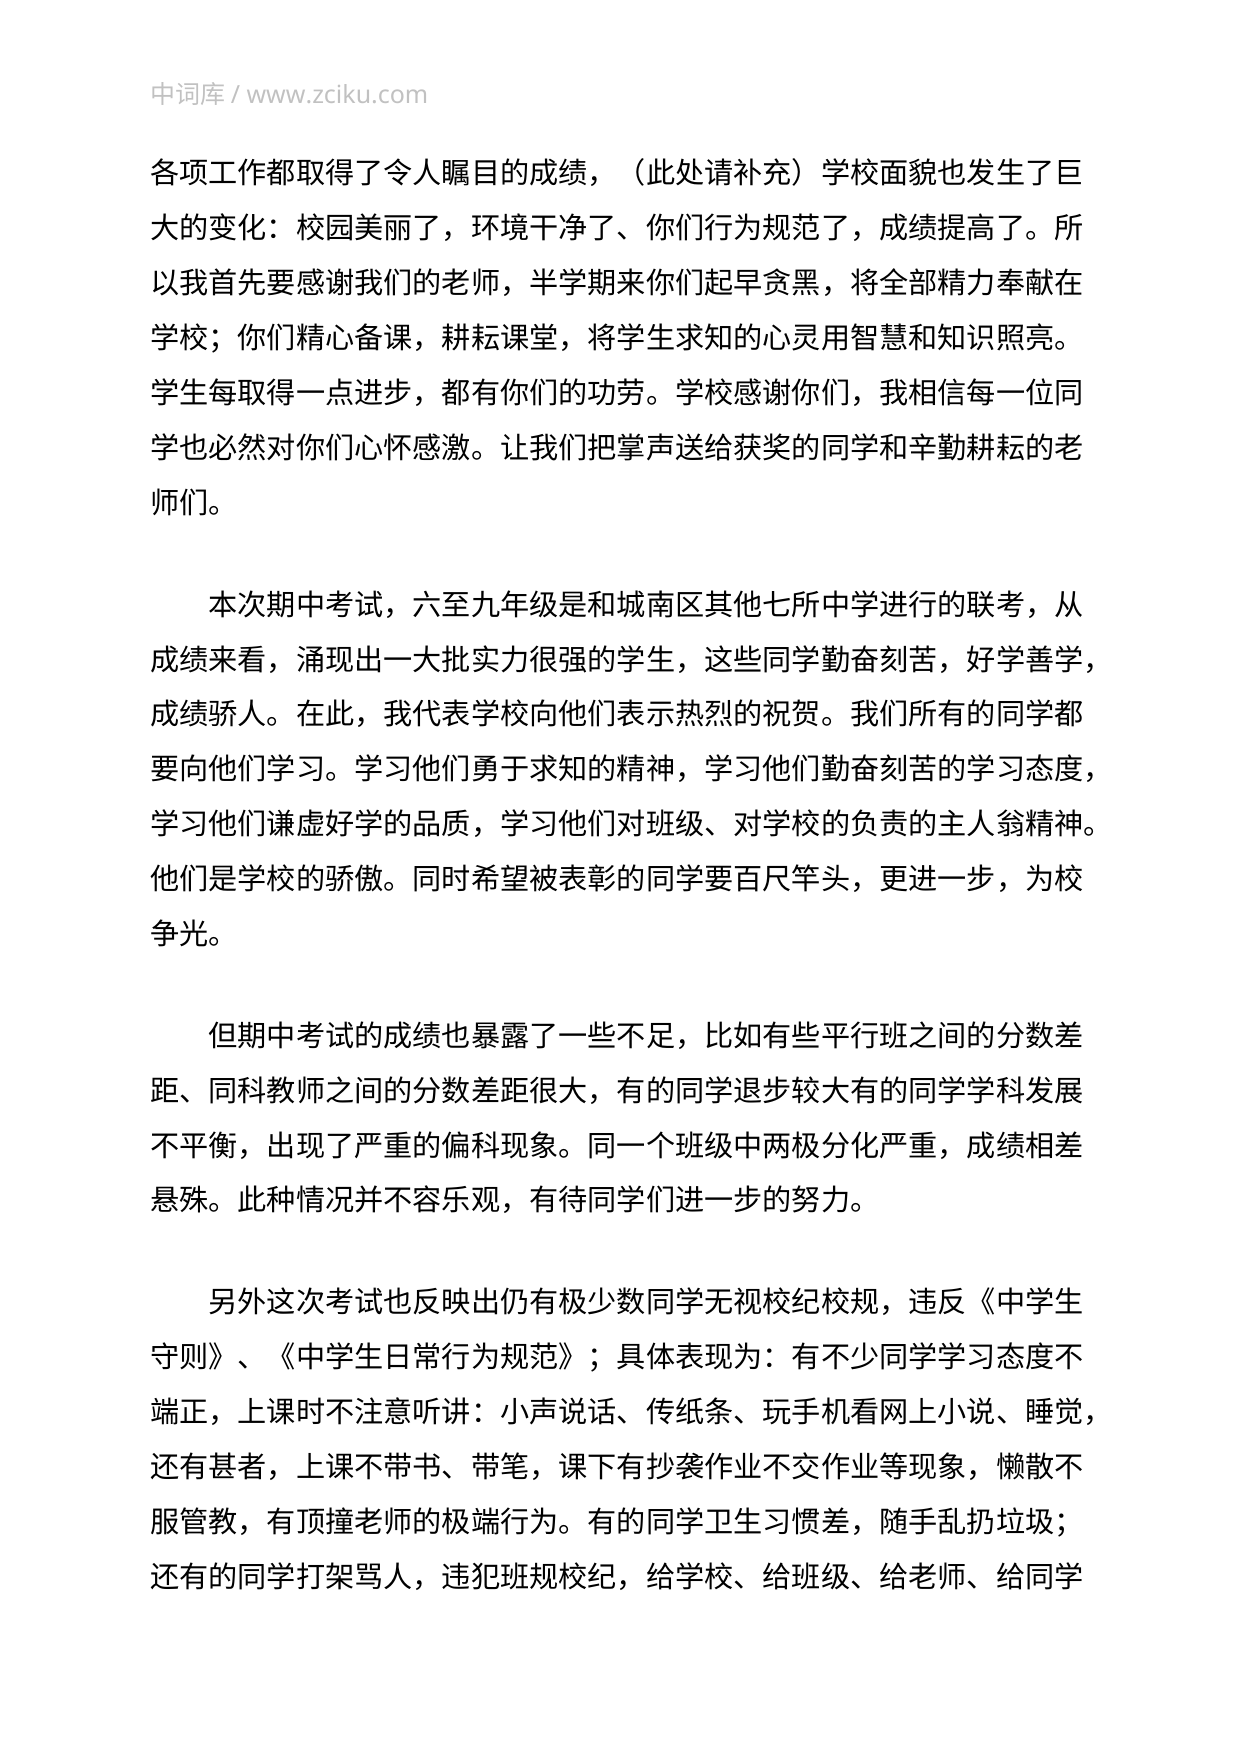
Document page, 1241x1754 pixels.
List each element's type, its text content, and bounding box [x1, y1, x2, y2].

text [150, 1279, 1090, 1596]
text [150, 150, 1090, 522]
text 本次期中考试，六至九年级是和城南区其他七所中学进行的联考，从成绩来看，涌现出一大批实力很强的学生，这些同学勤奋刻苦，好学善学，成绩骄人。在此，我代表学校向他们表示热烈的祝贺。我们所有的同学都要向他们学习。学习他们勇于求知的精神，学习他们勤奋刻苦的学习态度，学习他们谦虚好学的品质，学习他们对班级、对学校的负责的主人翁精神。他们是学校的骄傲。同时希望被表彰的同学要百尺竿头，更进一步，为校争光。 [150, 581, 1090, 953]
text 但期中考试的成绩也暴露了一些不足，比如有些平行班之间的分数差距、同科教师之间的分数差距很大，有的同学退步较大有的同学学科发展不平衡，出现了严重的偏科现象。同一个班级中两极分化严重，成绩相差悬殊。此种情况并不容乐观，有待同学们进一步的努力。 [150, 1012, 1090, 1219]
